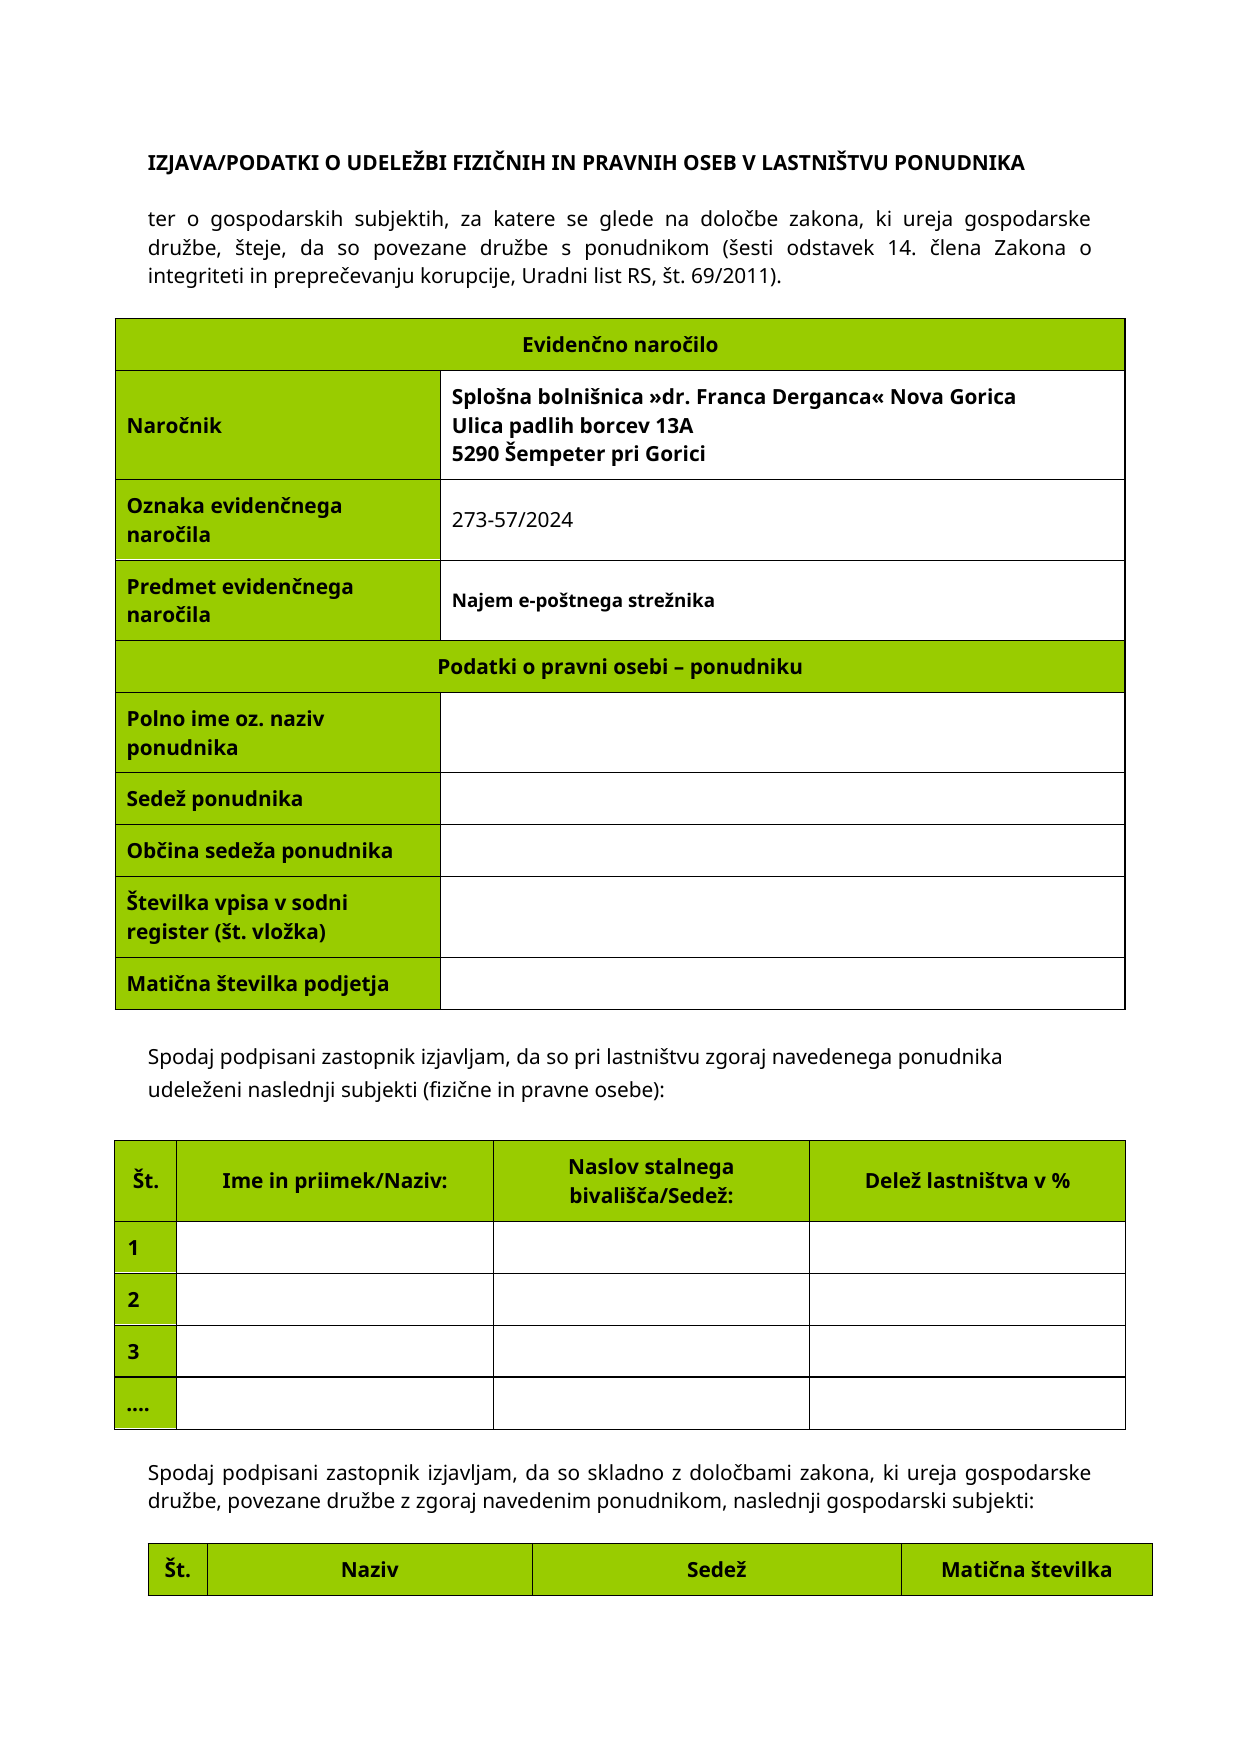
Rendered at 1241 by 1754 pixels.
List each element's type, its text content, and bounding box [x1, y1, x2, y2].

table_cell Številka vpisa v sodni register (št. vložka) [116, 877, 440, 957]
table_cell [115, 1222, 176, 1272]
table_cell [810, 1378, 1125, 1428]
table_cell [441, 825, 1124, 876]
table_cell 273-57/2024 [441, 480, 1124, 559]
text IZJAVA/PODATKI O UDELEŽBI FIZIČNIH IN PRAVNIH OSEB V LASTNIŠTVU PONUDNIKA [148, 148, 1093, 176]
table_header Št. [149, 1544, 207, 1595]
text Spodaj podpisani zastopnik izjavljam, da so skladno z določbami zakona, ki ureja gospodarske družbe, povezane družbe z zgoraj navedenim ponudnikom, naslednji gospodarski subjekti: [148, 1458, 1093, 1515]
table_cell [441, 958, 1124, 1009]
table_cell Sedež ponudnika [116, 773, 440, 824]
table_cell [177, 1274, 493, 1324]
table_cell [115, 1274, 176, 1324]
table_cell Polno ime oz. naziv ponudnika [116, 693, 440, 772]
table_cell [177, 1326, 493, 1376]
table_header Evidenčno naročilo [116, 319, 1124, 370]
table_cell .... [115, 1378, 176, 1428]
table_cell Oznaka evidenčnega naročila [116, 480, 440, 559]
table_cell Naročnik [116, 371, 440, 479]
table_cell [494, 1326, 809, 1376]
table_cell [441, 773, 1124, 824]
table_cell [810, 1274, 1125, 1324]
table_cell [177, 1378, 493, 1428]
table_cell Podatki o pravni osebi – ponudniku [116, 641, 1124, 692]
text Spodaj podpisani zastopnik izjavljam, da so pri lastništvu zgoraj navedenega ponudnika udeleženi naslednji subjekti (fizične in pravne osebe): [148, 1042, 1093, 1103]
table_cell Najem e-poštnega strežnika [441, 561, 1124, 640]
table_cell Občina sedeža ponudnika [116, 825, 440, 876]
table_cell [177, 1222, 493, 1272]
table_header Matična številka [902, 1544, 1152, 1595]
table_cell [441, 693, 1124, 772]
table_cell Splošna bolnišnica »dr. Franca Derganca« Nova Gorica Ulica padlih borcev 13A 5290 Šempeter pri Gorici [441, 371, 1124, 479]
table_cell [441, 877, 1124, 957]
table_header Naslov stalnega bivališča/Sedež: [494, 1141, 809, 1221]
table_header Ime in priimek/Naziv: [177, 1141, 493, 1221]
table_header Naziv [208, 1544, 532, 1595]
table_header Št. [115, 1141, 176, 1221]
table_header Sedež [533, 1544, 901, 1595]
text ter o gospodarskih subjektih, za katere se glede na določbe zakona, ki ureja gospodarske družbe, šteje, da so povezane družbe s ponudnikom (šesti odstavek 14. člena Zakona o integriteti in preprečevanju korupcije, Uradni list RS, št. 69/2011). [148, 204, 1093, 290]
table_cell Predmet evidenčnega naročila [116, 561, 440, 640]
table_header Delež lastništva v % [810, 1141, 1125, 1221]
table_cell [810, 1222, 1125, 1272]
table_cell [494, 1222, 809, 1272]
table_cell Matična številka podjetja [116, 958, 440, 1009]
table_cell [494, 1274, 809, 1324]
table_cell [810, 1326, 1125, 1376]
table_cell [494, 1378, 809, 1428]
table_cell [115, 1326, 176, 1376]
